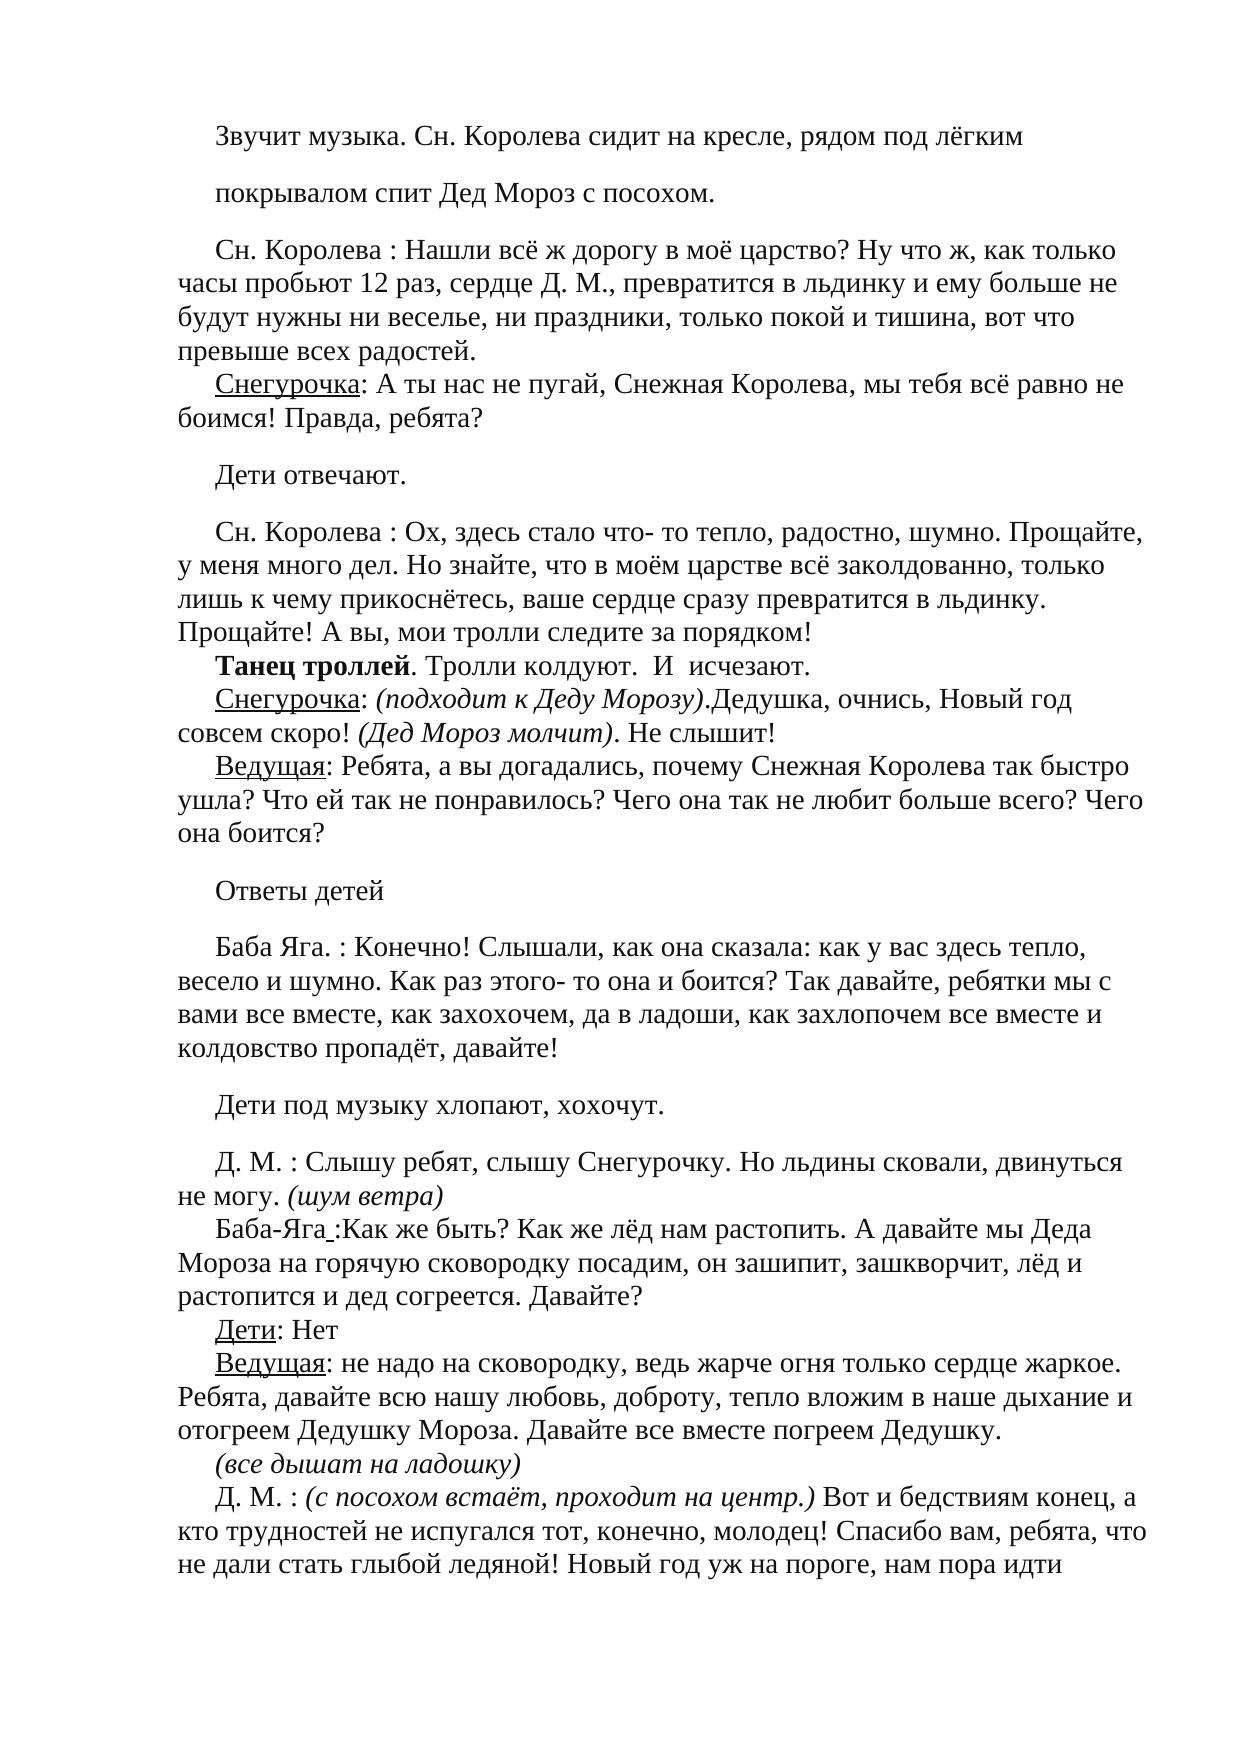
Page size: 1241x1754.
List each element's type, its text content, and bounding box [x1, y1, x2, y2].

text Снегурочка: А ты нас не пугай, Снежная Королева, мы тебя всё равно не боимся! Правда, ребята? [177, 366, 1152, 433]
text Баба Яга. : Конечно! Слышали, как она сказала: как у вас здесь тепло, весело и шумно. Как раз этого- то она и боится? Так давайте, ребятки мы с вами все вместе, как захохочем, да в ладоши, как захлопочем все вместе и колдовство пропадёт, давайте! [177, 929, 1152, 1064]
text Д. М. : Слышу ребят, слышу Снегурочку. Но льдины сковали, двинуться не могу. (шум ветра) [177, 1144, 1152, 1211]
text Ответы детей [177, 873, 1152, 906]
text Баба-Яга :Как же быть? Как же лёд нам растопить. А давайте мы Деда Мороза на горячую сковородку посадим, он зашипит, зашкворчит, лёд и растопится и дед согреется. Давайте? [177, 1211, 1152, 1312]
text Снегурочка: (подходит к Деду Морозу).Дедушка, очнись, Новый год совсем скоро! (Дед Мороз молчит). Не слышит! [177, 681, 1152, 748]
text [177, 1479, 1152, 1580]
text Сн. Королева : Нашли всё ж дорогу в моё царство? Ну что ж, как только часы пробьют 12 раз, сердце Д. М., превратится в льдинку и ему больше не будут нужны ни веселье, ни праздники, только покой и тишина, вот что превыше всех радостей. [177, 232, 1152, 366]
text Звучит музыка. Сн. Королева сидит на кресле, рядом под лёгким [177, 118, 1152, 152]
text покрывалом спит Дед Мороз с посохом. [177, 175, 1152, 209]
text Танец троллей. Тролли колдуют. И исчезают. [177, 648, 1152, 681]
text Дети под музыку хлопают, хохочут. [177, 1087, 1152, 1121]
text Дети отвечают. [177, 457, 1152, 490]
text Ведущая: не надо на сковородку, ведь жарче огня только сердце жаркое. Ребята, давайте всю нашу любовь, доброту, тепло вложим в наше дыхание и отогреем Дедушку Мороза. Давайте все вместе погреем Дедушку. [177, 1345, 1152, 1446]
text Сн. Королева : Ох, здесь стало что- то тепло, радостно, шумно. Прощайте, у меня много дел. Но знайте, что в моём царстве всё заколдованно, только лишь к чему прикоснётесь, ваше сердце сразу превратится в льдинку. Прощайте! А вы, мои тролли следите за порядком! [177, 514, 1152, 648]
text (все дышат на ладошку) [177, 1446, 1152, 1479]
text Дети: Нет [177, 1312, 1152, 1345]
text Ведущая: Ребята, а вы догадались, почему Снежная Королева так быстро ушла? Что ей так не понравилось? Чего она так не любит больше всего? Чего она боится? [177, 748, 1152, 849]
